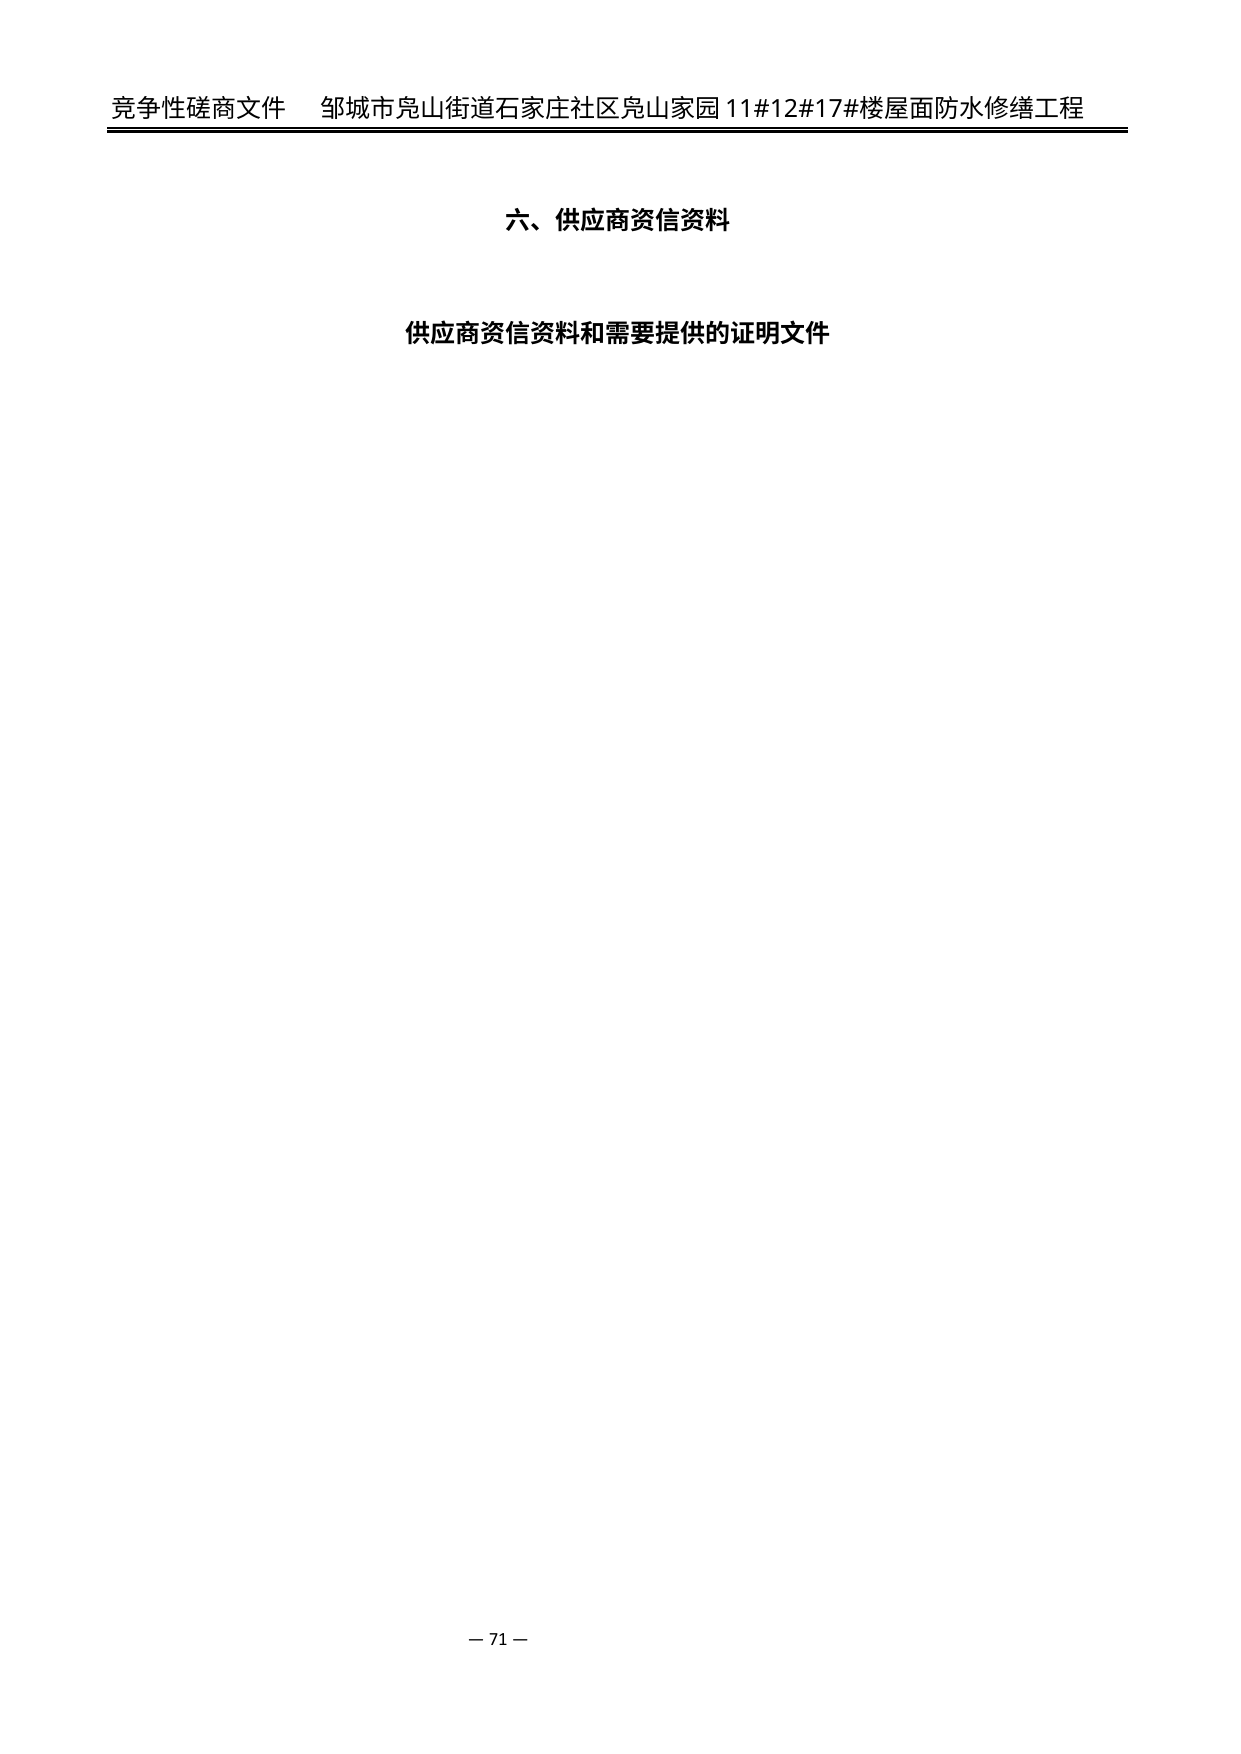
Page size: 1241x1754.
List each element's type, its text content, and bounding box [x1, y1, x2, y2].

subtitle 六、供应商资信资料 [107, 189, 1128, 249]
text 供应商资信资料和需要提供的证明文件 [107, 302, 1128, 362]
